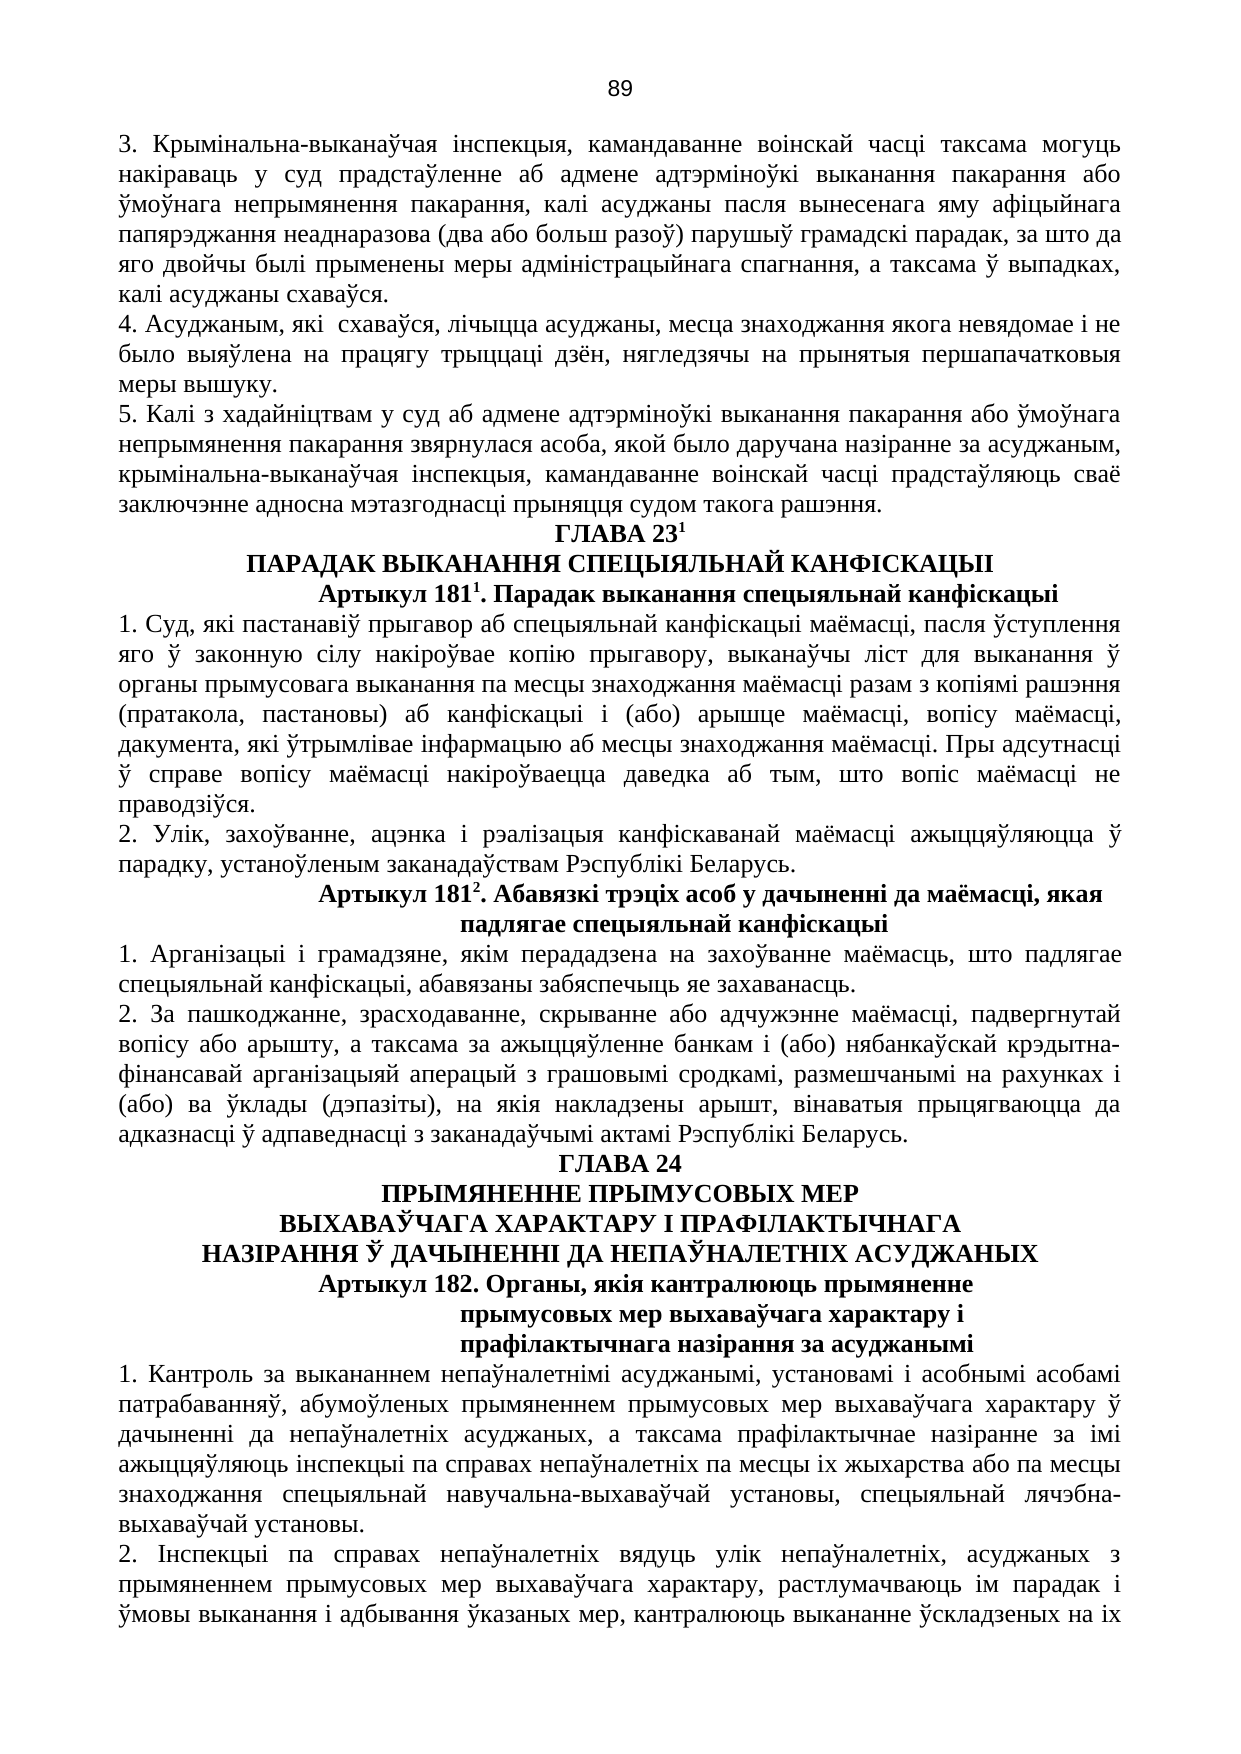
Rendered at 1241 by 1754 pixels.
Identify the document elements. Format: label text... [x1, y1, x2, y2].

text НАЗІРАННЯ Ў ДАЧЫНЕННІ ДА НЕПАЎНАЛЕТНІХ АСУДЖАНЫХ [118, 1238, 1122, 1268]
text 1. Арганізацыі і грамадзяне, якім перададзена на захоўванне маёмасць, што падлягае спецыяльнай канфіскацыі, абавязаны забяспечыць яе захаванасць. [118, 938, 1122, 998]
text Артыкул 1812. Абавязкі трэціх асоб у дачыненні да маёмасці, якая падлягае спецыяльнай канфіскацыі [258, 878, 1122, 938]
text 1. Кантроль за выкананнем непаўналетнімі асуджанымі, установамі і асобнымі асобамі патрабаванняў, абумоўленых прымяненнем прымусовых мер выхаваўчага характару ў дачыненні да непаўналетніх асуджаных, а таксама прафілактычнае назіранне за імі ажыццяўляюць інспекцыі па справах непаўналетніх па месцы іх жыхарства або па месцы знаходжання спецыяльнай навучальна-выхаваўчай установы, спецыяльнай лячэбна-выхаваўчай установы. [118, 1358, 1122, 1538]
text ГЛАВА 231 [118, 518, 1122, 548]
text 2. Улік, захоўванне, ацэнка і рэалізацыя канфіскаванай маёмасці ажыццяўляюцца ў парадку, устаноўленым заканадаўствам Рэспублікі Беларусь. [118, 818, 1122, 878]
text 2. За пашкоджанне, зрасходаванне, скрыванне або адчужэнне маёмасці, падвергнутай вопісу або арышту, а таксама за ажыццяўленне банкам і (або) нябанкаўскай крэдытна-фінансавай арганізацыяй аперацый з грашовымі сродкамі, размешчанымі на рахунках і (або) ва ўклады (дэпазіты), на якія накладзены арышт, вінаватыя прыцягваюцца да адказнасці ў адпаведнасці з заканадаўчымі актамі Рэспублікі Беларусь. [118, 998, 1122, 1148]
text Артыкул 1811. Парадак выканання спецыяльнай канфіскацыі [258, 578, 1122, 608]
text ПАРАДАК ВЫКАНАННЯ СПЕЦЫЯЛЬНАЙ КАНФІСКАЦЫІ [118, 548, 1122, 578]
text ПРЫМЯНЕННЕ ПРЫМУСОВЫХ МЕР [118, 1178, 1122, 1208]
text 4. Асуджаным, які схаваўся, лічыцца асуджаны, месца знаходжання якога невядомае і не было выяўлена на працягу трыццаці дзён, нягледзячы на прынятыя першапачатковыя меры вышуку. [118, 308, 1122, 398]
text ГЛАВА 24 [118, 1148, 1122, 1178]
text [118, 1538, 1122, 1628]
text 5. Калі з хадайніцтвам у суд аб адмене адтэрміноўкі выканання пакарання або ўмоўнага непрымянення пакарання звярнулася асоба, якой было даручана назіранне за асуджаным, крымінальна-выканаўчая інспекцыя, камандаванне воінскай часці прадстаўляюць сваё заключэнне адносна мэтазгоднасці прыняцця судом такога рашэння. [118, 398, 1122, 518]
text Артыкул 182. Органы, якія кантралююць прымяненне прымусовых мер выхаваўчага характару і прафілактычнага назірання за асуджанымі [258, 1268, 1122, 1358]
text ВЫХАВАЎЧАГА ХАРАКТАРУ І ПРАФІЛАКТЫЧНАГА [118, 1208, 1122, 1238]
text 1. Суд, які пастанавіў прыгавор аб спецыяльнай канфіскацыі маёмасці, пасля ўступлення яго ў законную сілу накіроўвае копію прыгавору, выканаўчы ліст для выканання ў органы прымусовага выканання па месцы знаходжання маёмасці разам з копіямі рашэння (пратакола, пастановы) аб канфіскацыі і (або) арышце маёмасці, вопісу маёмасці, дакумента, які ўтрымлівае інфармацыю аб месцы знаходжання маёмасці. Пры адсутнасці ў справе вопісу маёмасці накіроўваецца даведка аб тым, што вопіс маёмасці не праводзіўся. [118, 608, 1122, 818]
text 3. Крымінальна-выканаўчая інспекцыя, камандаванне воінскай часці таксама могуць накіраваць у суд прадстаўленне аб адмене адтэрміноўкі выканання пакарання або ўмоўнага непрымянення пакарання, калі асуджаны пасля вынесенага яму афіцыйнага папярэджання неаднаразова (два або больш разоў) парушыў грамадскі парадак, за што да яго двойчы былі прыменены меры адміністрацыйнага спагнання, а таксама ў выпадках, калі асуджаны схаваўся. [118, 128, 1122, 308]
